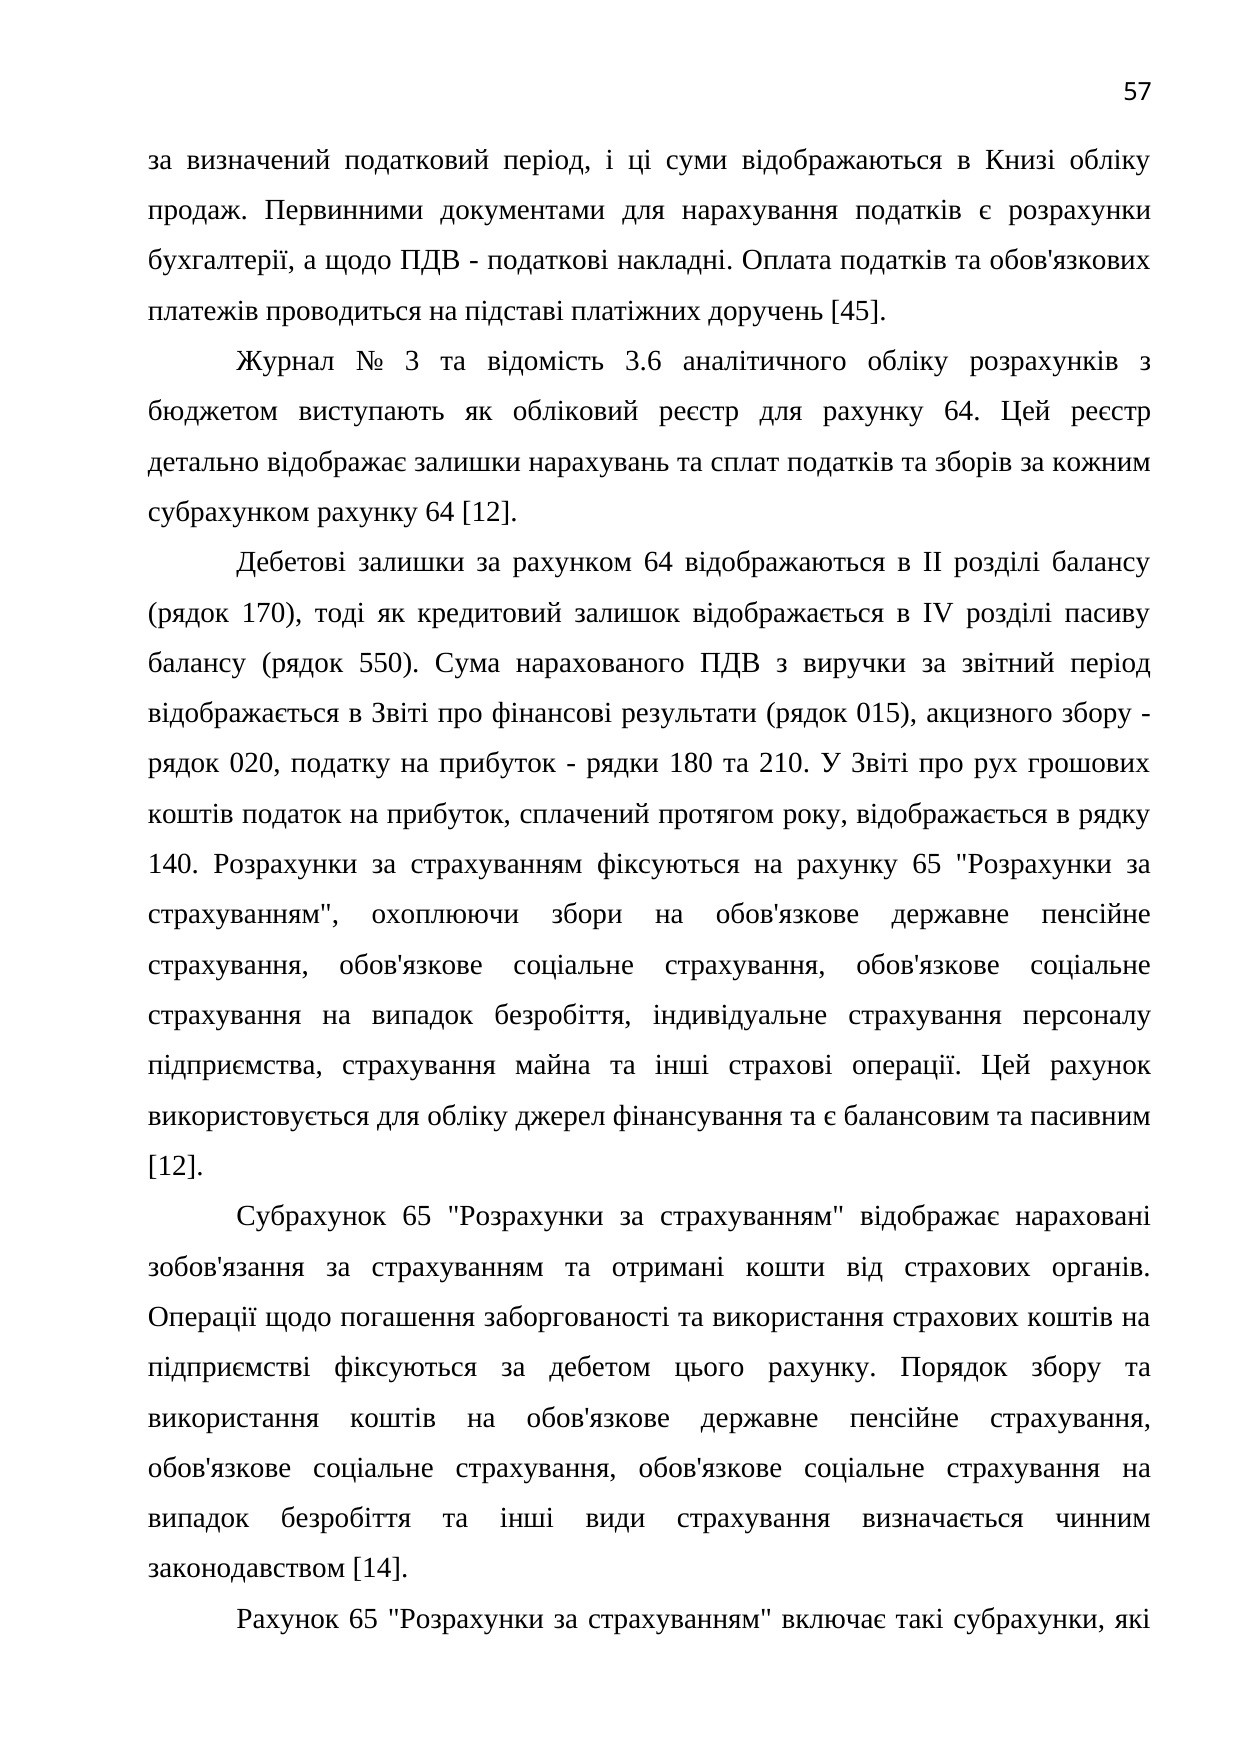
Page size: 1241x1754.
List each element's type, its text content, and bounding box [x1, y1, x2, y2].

text Дебетові залишки за рахунком 64 відображаються в II розділі балансу (рядок 170), тоді як кредитовий залишок відображається в IV розділі пасиву балансу (рядок 550). Сума нарахованого ПДВ з виручки за звітний період відображається в Звіті про фінансові результати (рядок 015), акцизного збору - рядок 020, податку на прибуток - рядки 180 та 210. У Звіті про рух грошових коштів податок на прибуток, сплачений протягом року, відображається в рядку 140. Розрахунки за страхуванням фіксуються на рахунку 65 "Розрахунки за страхуванням", охоплюючи збори на обов'язкове державне пенсійне страхування, обов'язкове соціальне страхування, обов'язкове соціальне страхування на випадок безробіття, індивідуальне страхування персоналу підприємства, страхування майна та інші страхові операції. Цей рахунок використовується для обліку джерел фінансування та є балансовим та пасивним [12]. [148, 544, 1152, 1182]
text Субрахунок 65 "Розрахунки за страхуванням" відображає нараховані зобов'язання за страхуванням та отримані кошти від страхових органів. Операції щодо погашення заборгованості та використання страхових коштів на підприємстві фіксуються за дебетом цього рахунку. Порядок збору та використання коштів на обов'язкове державне пенсійне страхування, обов'язкове соціальне страхування, обов'язкове соціальне страхування на випадок безробіття та інші види страхування визначається чинним законодавством [14]. [148, 1198, 1152, 1584]
text Журнал № 3 та відомість 3.6 аналітичного обліку розрахунків з бюджетом виступають як обліковий реєстр для рахунку 64. Цей реєстр детально відображає залишки нарахувань та сплат податків та зборів за кожним субрахунком рахунку 64 [12]. [148, 343, 1152, 528]
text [148, 142, 1152, 326]
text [148, 1601, 1152, 1634]
